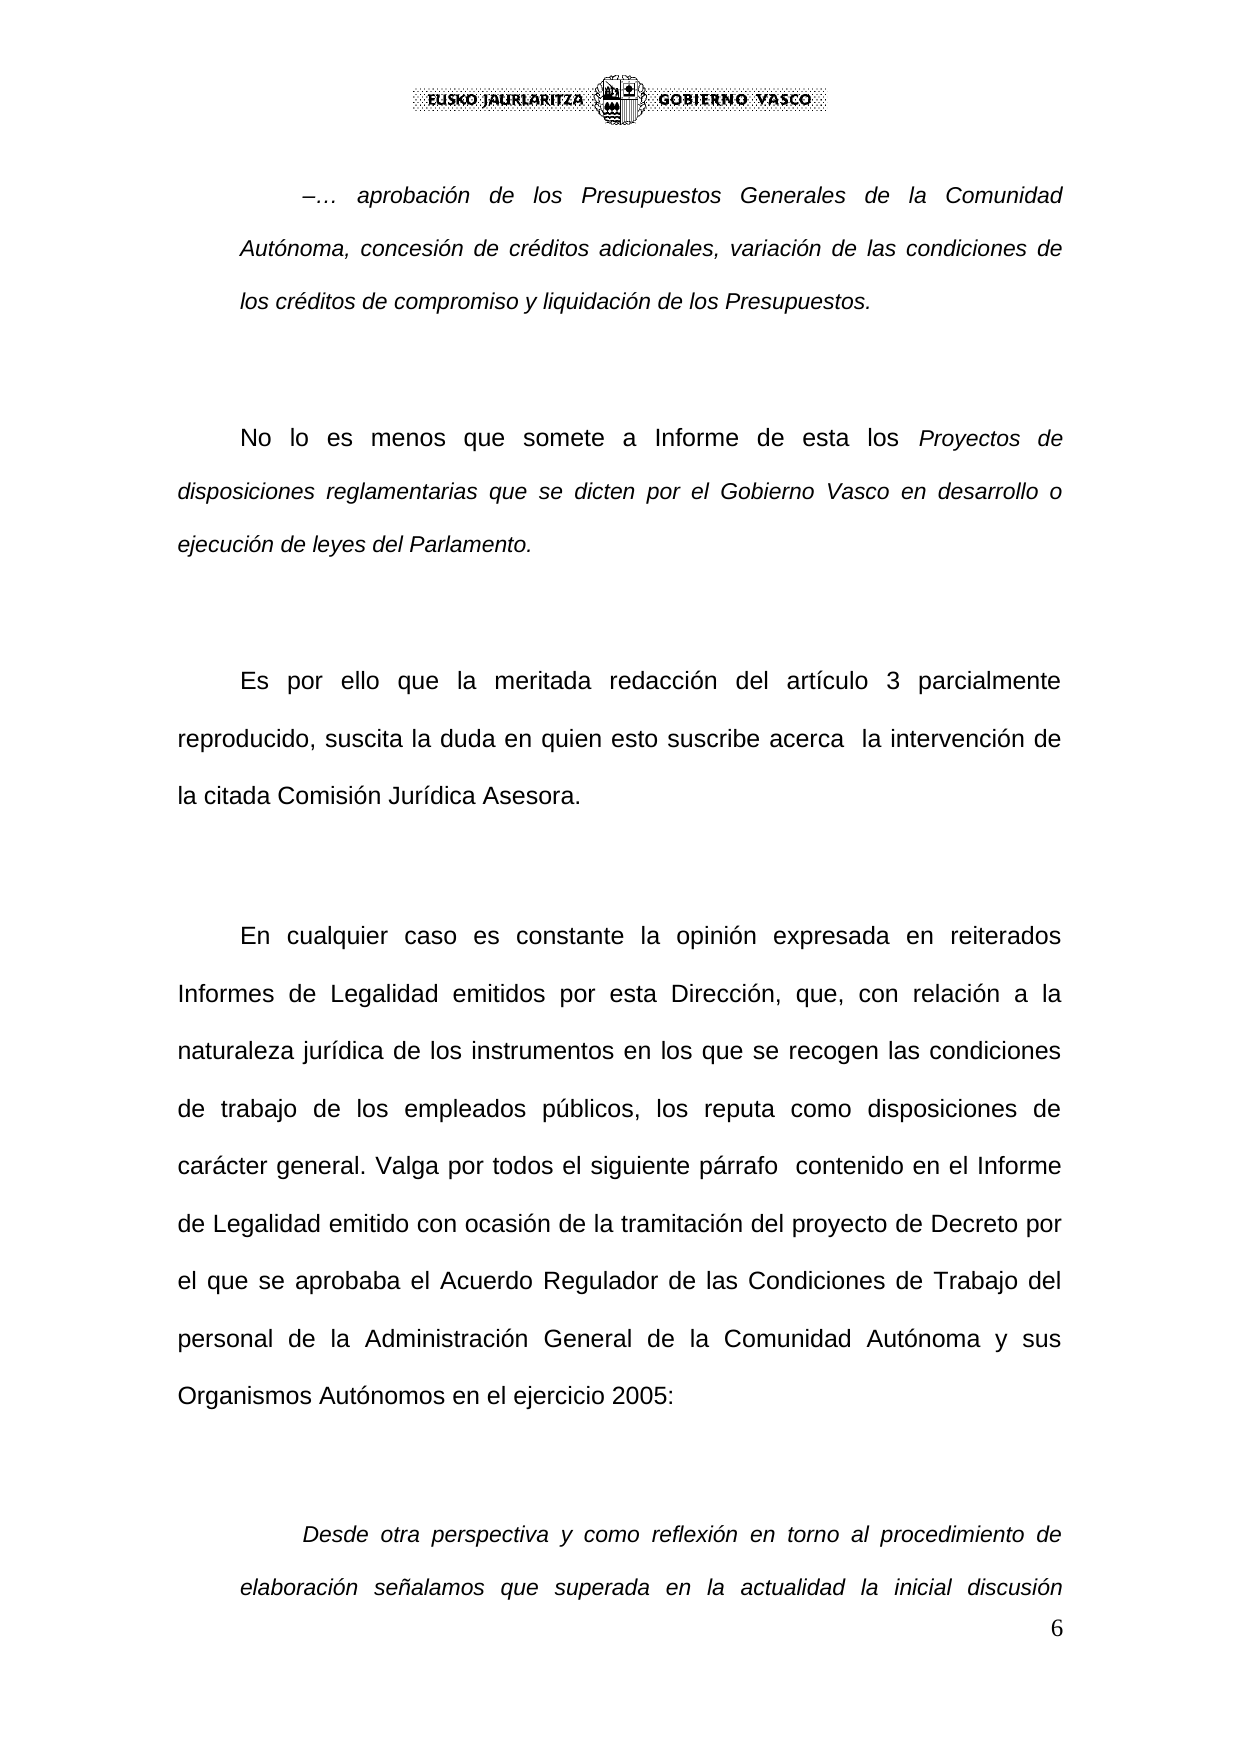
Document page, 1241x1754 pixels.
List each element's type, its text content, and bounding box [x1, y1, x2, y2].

text En cualquier caso es constante la opinión expresada en reiterados Informes de Legalidad emitidos por esta Dirección, que, con relación a la naturaleza jurídica de los instrumentos en los que se recogen las condiciones de trabajo de los empleados públicos, los reputa como disposiciones de carácter general. Valga por todos el siguiente párrafo contenido en el Informe de Legalidad emitido con ocasión de la tramitación del proyecto de Decreto por el que se aprobaba el Acuerdo Regulador de las Condiciones de Trabajo del personal de la Administración General de la Comunidad Autónoma y sus Organismos Autónomos en el ejercicio 2005: [177, 921, 1063, 1410]
text No lo es menos que somete a Informe de esta los Proyectos de disposiciones reglamentarias que se dicten por el Gobierno Vasco en desarrollo o ejecución de leyes del Parlamento. [177, 423, 1063, 557]
text –… aprobación de los Presupuestos Generales de la Comunidad Autónoma, concesión de créditos adicionales, variación de las condiciones de los créditos de compromiso y liquidación de los Presupuestos. [240, 182, 1063, 314]
picture [413, 75, 828, 125]
text Es por ello que la meritada redacción del artículo 3 parcialmente reproducido, suscita la duda en quien esto suscribe acerca la intervención de la citada Comisión Jurídica Asesora. [177, 666, 1063, 810]
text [240, 1521, 1063, 1600]
